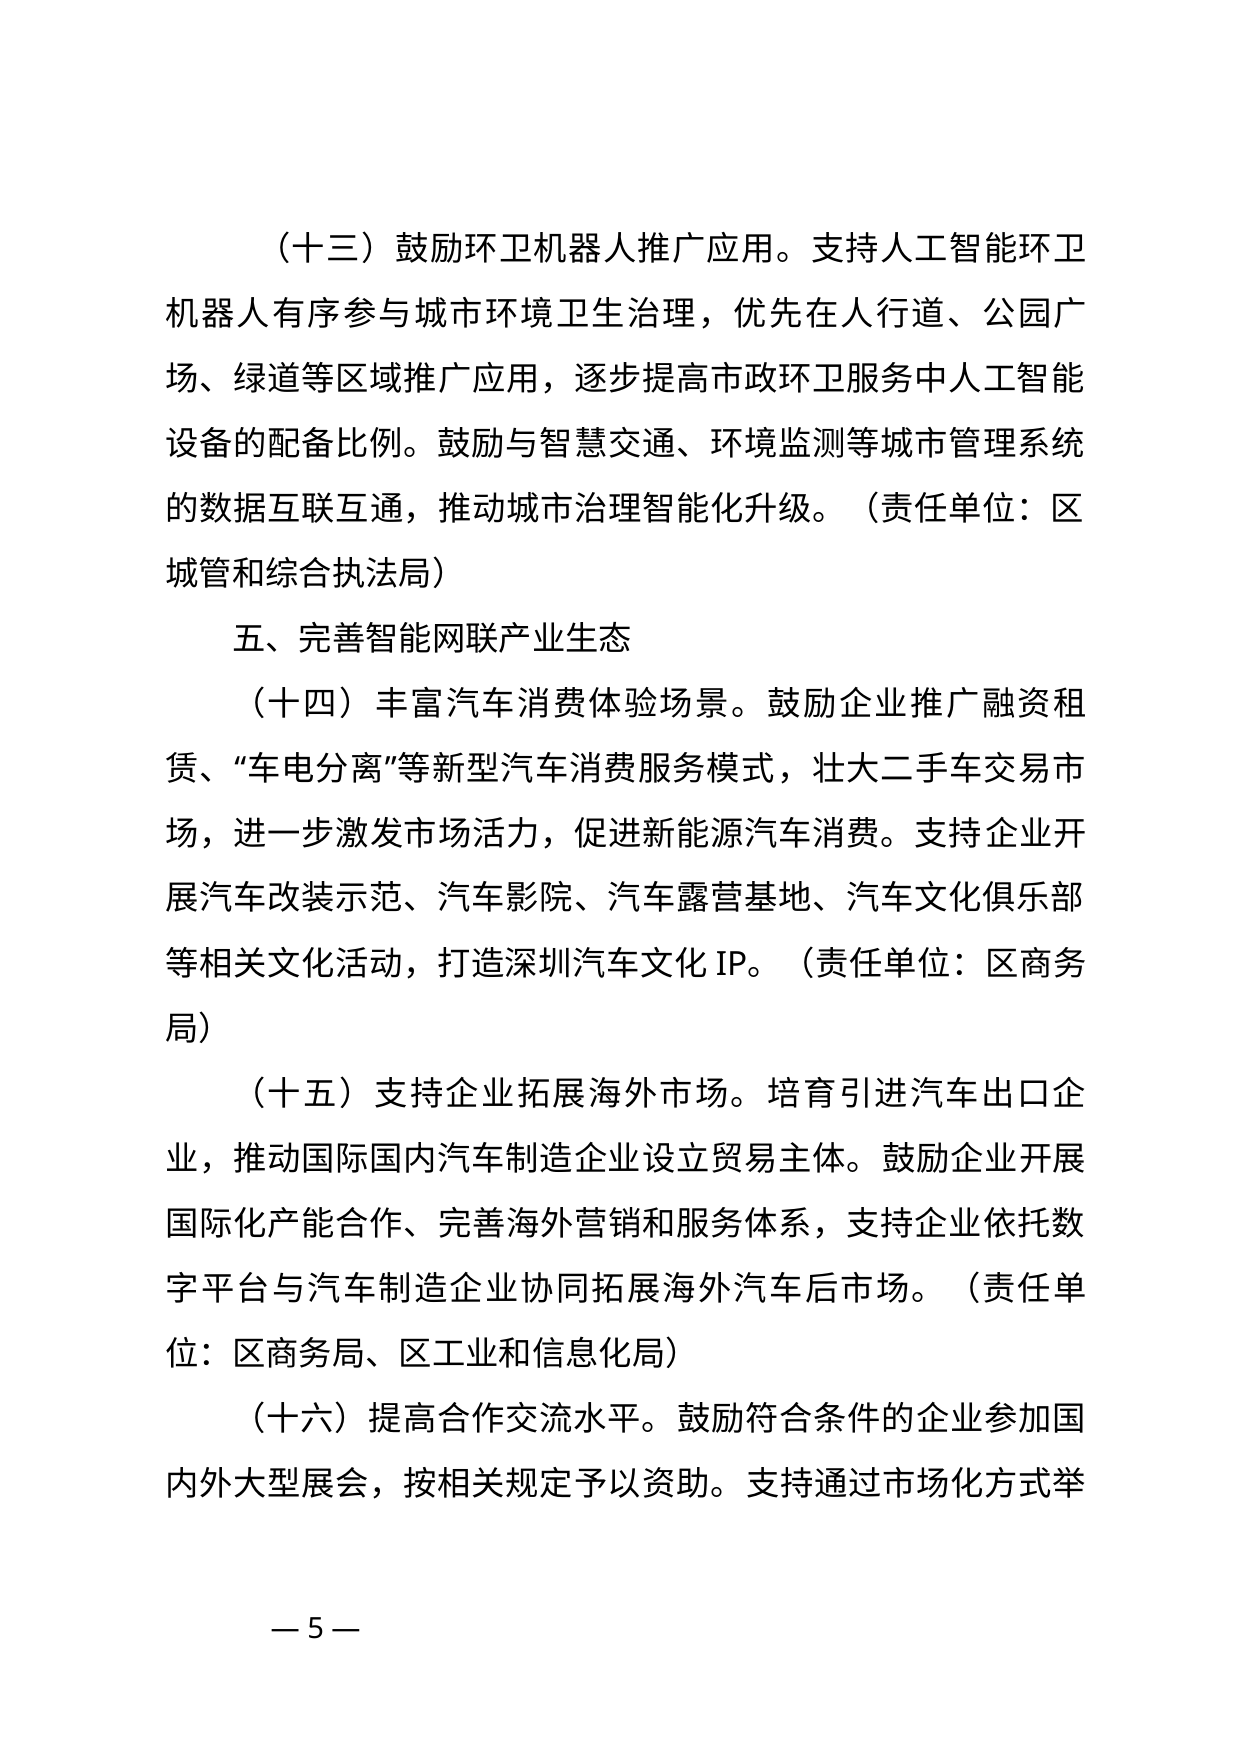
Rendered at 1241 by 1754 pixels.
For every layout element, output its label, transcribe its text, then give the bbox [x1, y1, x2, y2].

text （十四）丰富汽车消费体验场景。鼓励企业推广融资租赁、“车电分离”等新型汽车消费服务模式，壮大二手车交易市场，进一步激发市场活力，促进新能源汽车消费。支持企业开展汽车改装示范、汽车影院、汽车露营基地、汽车文化俱乐部等相关文化活动，打造深圳汽车文化IP。（责任单位：区商务局） [165, 669, 1087, 1059]
text 五、完善智能网联产业生态 [165, 604, 1087, 669]
text （十三）鼓励环卫机器人推广应用。支持人工智能环卫机器人有序参与城市环境卫生治理，优先在人行道、公园广场、绿道等区域推广应用，逐步提高市政环卫服务中人工智能设备的配备比例。鼓励与智慧交通、环境监测等城市管理系统的数据互联互通，推动城市治理智能化升级。（责任单位：区城管和综合执法局） [165, 214, 1087, 604]
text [165, 1384, 1087, 1514]
text （十五）支持企业拓展海外市场。培育引进汽车出口企业，推动国际国内汽车制造企业设立贸易主体。鼓励企业开展国际化产能合作、完善海外营销和服务体系，支持企业依托数字平台与汽车制造企业协同拓展海外汽车后市场。（责任单位：区商务局、区工业和信息化局） [165, 1059, 1087, 1384]
